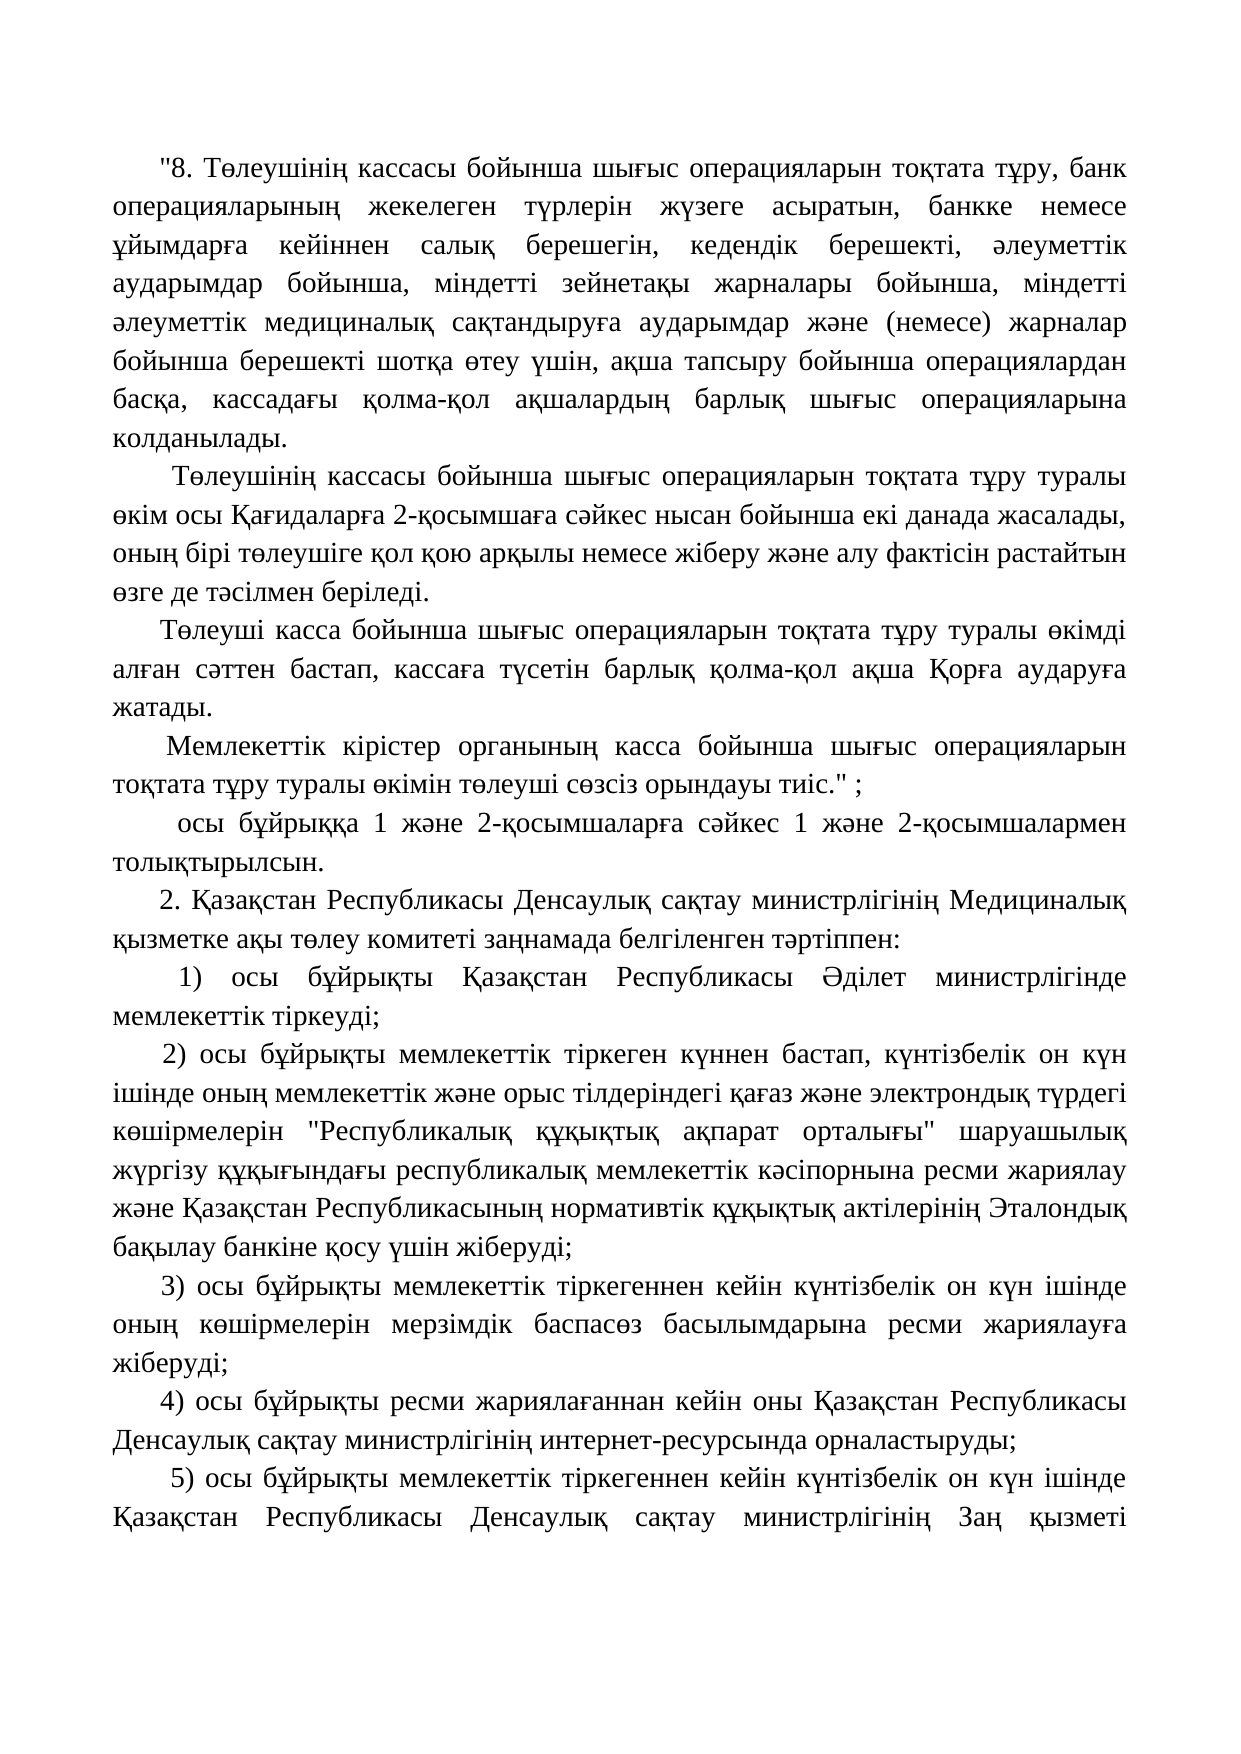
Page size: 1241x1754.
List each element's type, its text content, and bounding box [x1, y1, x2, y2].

text Мемлекеттік кірістер органының касса бойынша шығыс операцияларын тоқтата тұру туралы өкімін төлеуші сөзсіз орындауы тиіс." ; [112, 728, 1128, 800]
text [112, 1460, 1128, 1532]
text 4) осы бұйрықты ресми жариялағаннан кейін оны Қазақстан Республикасы Денсаулық сақтау министрлігінің интернет-ресурсында орналастыруды; [112, 1383, 1128, 1455]
text осы бұйрыққа 1 және 2-қосымшаларға сәйкес 1 және 2-қосымшалармен толықтырылсын. [112, 805, 1128, 877]
text 2) осы бұйрықты мемлекеттік тіркеген күннен бастап, күнтізбелік он күн ішінде оның мемлекеттік және орыс тілдеріндегі қағаз және электрондық түрдегі көшірмелерін "Республикалық құқықтық ақпарат орталығы" шаруашылық жүргізу құқығындағы республикалық мемлекеттік кәсіпорнына ресми жариялау және Қазақстан Республикасының нормативтік құқықтық актілерінің Эталондық бақылау банкіне қосу үшін жіберуді; [112, 1036, 1128, 1263]
text 3) осы бұйрықты мемлекеттік тіркегеннен кейін күнтізбелік он күн ішінде оның көшірмелерін мерзімдік баспасөз басылымдарына ресми жариялауға жіберуді; [112, 1268, 1128, 1378]
text "8. Төлеушінің кассасы бойынша шығыс операцияларын тоқтата тұру, банк операцияларының жекелеген түрлерін жүзеге асыратын, банкке немесе ұйымдарға кейіннен салық берешегін, кедендік берешекті, әлеуметтік аударымдар бойынша, міндетті зейнетақы жарналары бойынша, міндетті әлеуметтік медициналық сақтандыруға аударымдар және (немесе) жарналар бойынша берешекті шотқа өтеу үшін, ақша тапсыру бойынша операциялардан басқа, кассадағы қолма-қол ақшалардың барлық шығыс операцияларына колданылады. [112, 150, 1128, 453]
text 2. Қазақстан Республикасы Денсаулық сақтау министрлігінің Медициналық қызметке ақы төлеу комитеті заңнамада белгіленген тәртіппен: [112, 882, 1128, 954]
text Төлеуші касса бойынша шығыс операцияларын тоқтата тұру туралы өкімді алған сәттен бастап, кассаға түсетін барлық қолма-қол ақша Қорға аударуға жатады. [112, 612, 1128, 723]
text 1) осы бұйрықты Қазақстан Республикасы Әділет министрлігінде мемлекеттік тіркеуді; [112, 959, 1128, 1031]
text Төлеушінің кассасы бойынша шығыс операцияларын тоқтата тұру туралы өкім осы Қағидаларға 2-қосымшаға сәйкес нысан бойынша екі данада жасалады, оның бірі төлеушіге қол қою арқылы немесе жіберу және алу фактісін растайтын өзге де тәсілмен беріледі. [112, 458, 1128, 607]
